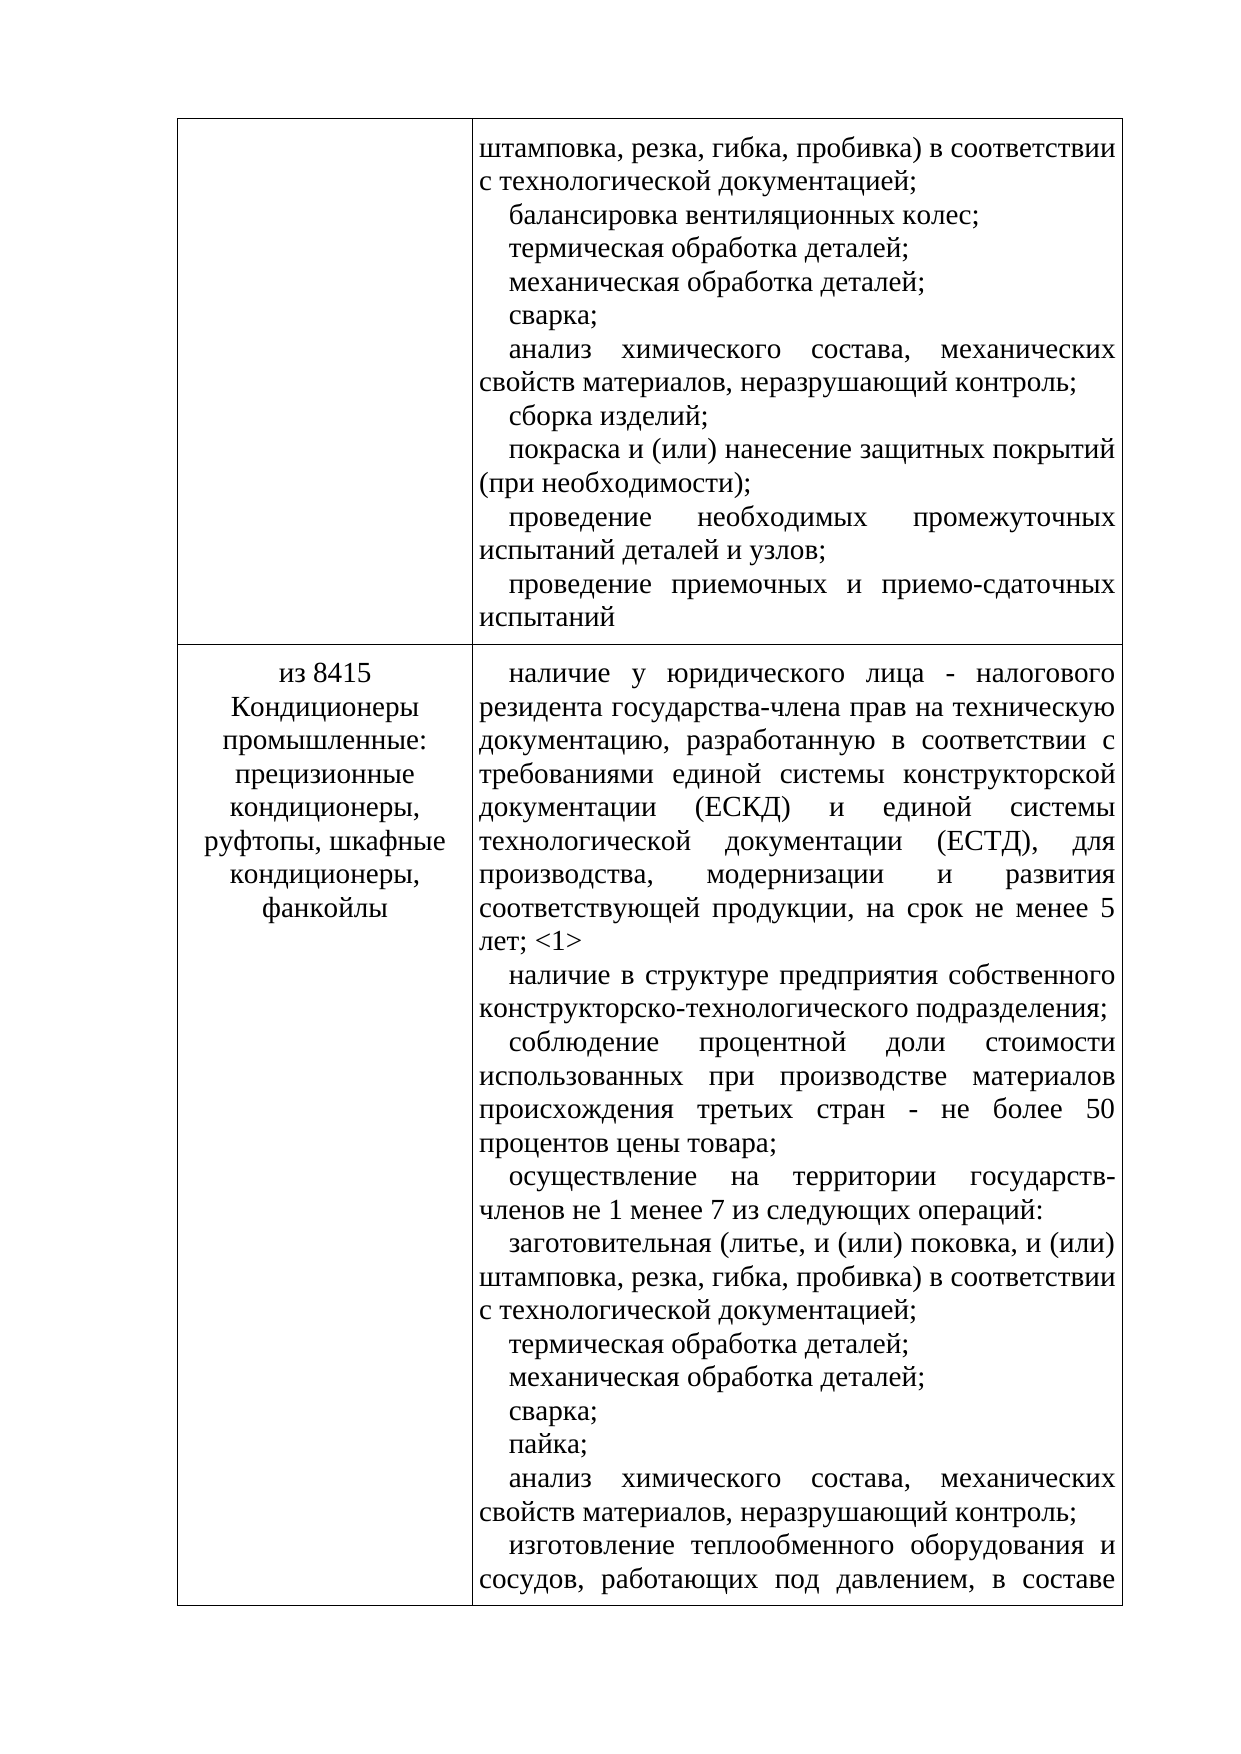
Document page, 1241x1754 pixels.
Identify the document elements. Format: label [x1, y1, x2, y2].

table_cell [178, 645, 472, 1605]
table_cell [473, 645, 1122, 1605]
table_cell [178, 119, 472, 643]
